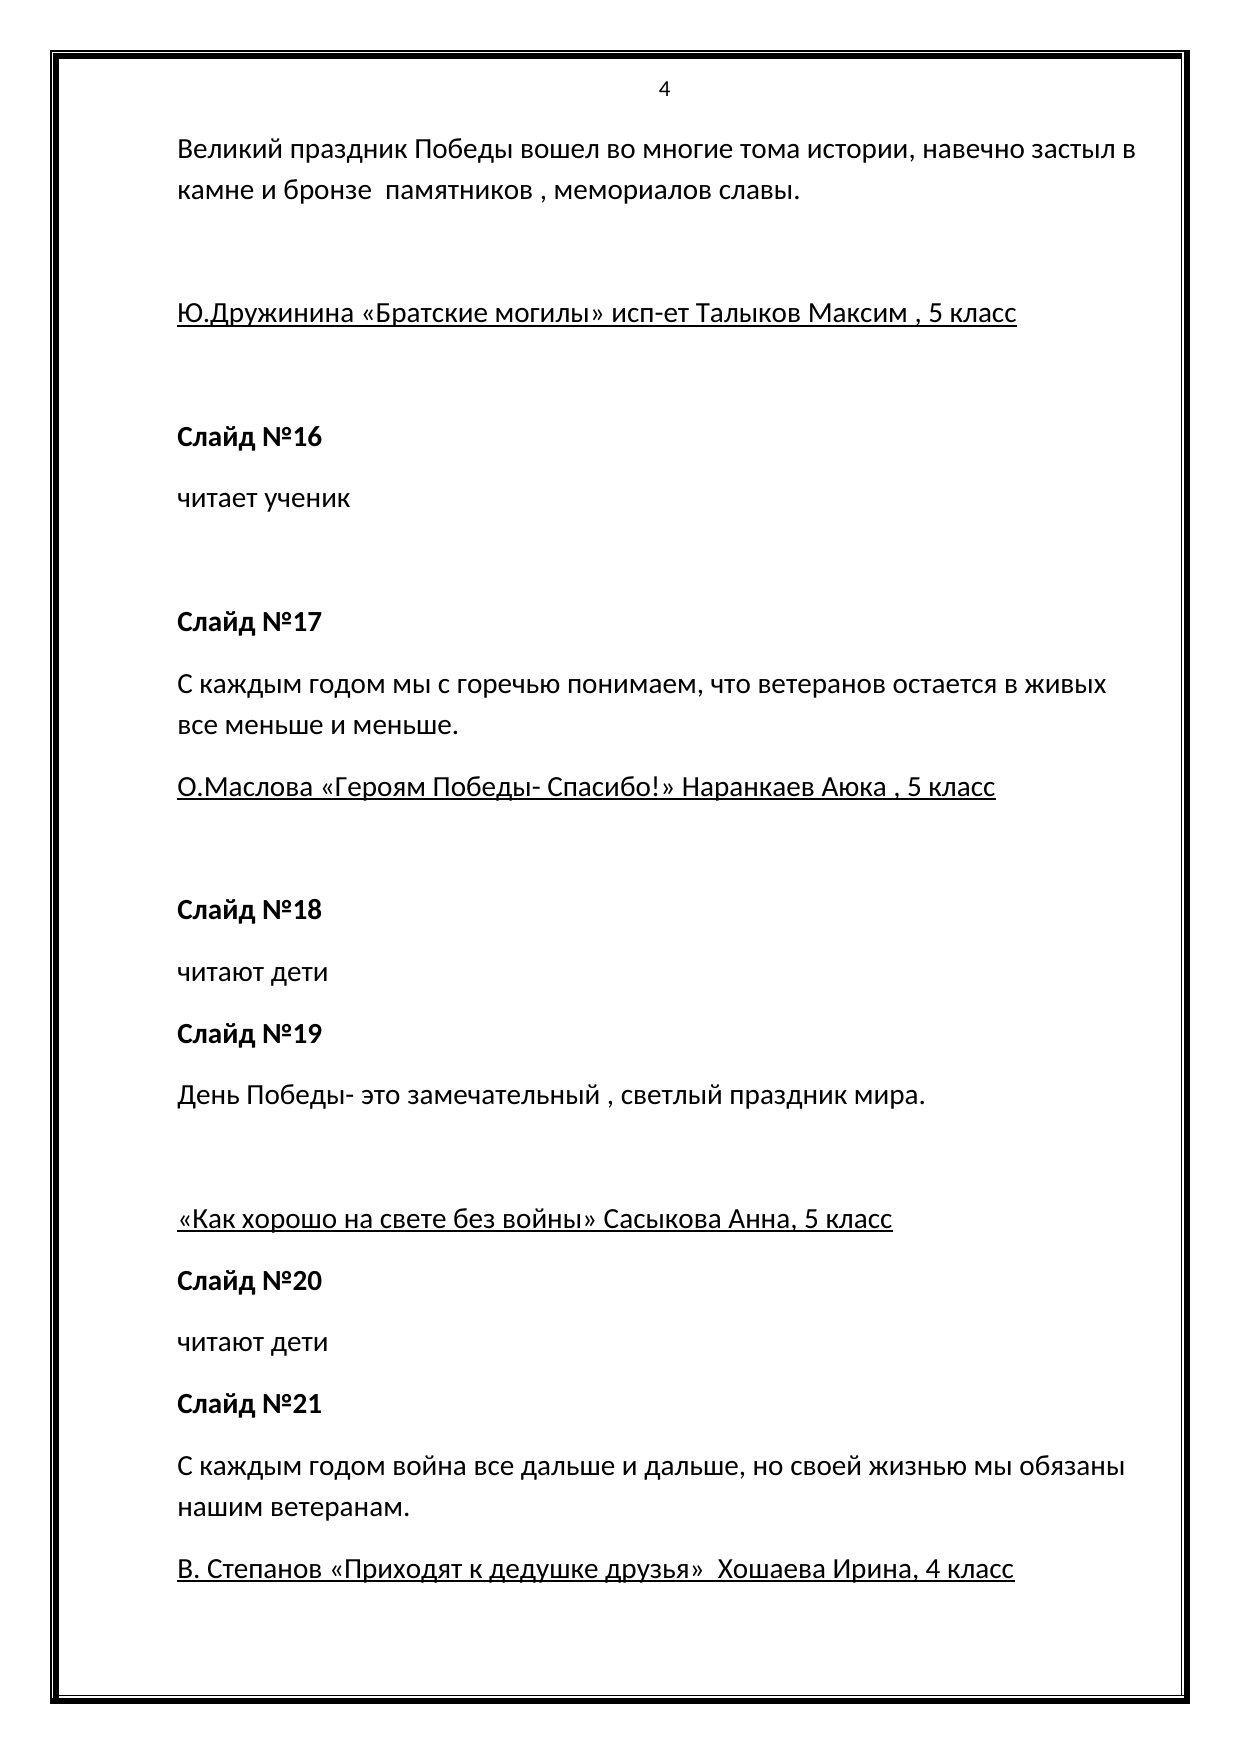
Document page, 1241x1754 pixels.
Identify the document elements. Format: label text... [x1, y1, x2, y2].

text Слайд №18 [177, 891, 1152, 927]
text Великий праздник Победы вошел во многие тома истории, навечно застыл в камне и бронзе памятников , мемориалов славы. [177, 130, 1152, 206]
text Слайд №17 [177, 603, 1152, 639]
text Слайд №20 [177, 1262, 1152, 1297]
text читают дети [177, 953, 1152, 988]
text читает ученик [177, 479, 1152, 515]
text Слайд №16 [177, 418, 1152, 453]
text Слайд №19 [177, 1015, 1152, 1050]
text О.Маслова «Героям Победы- Спасибо!» Наранкаев Аюка , 5 класс [177, 768, 1152, 803]
text «Как хорошо на свете без войны» Сасыкова Анна, 5 класс [177, 1200, 1152, 1236]
text Слайд №21 [177, 1385, 1152, 1421]
text С каждым годом мы с горечью понимаем, что ветеранов остается в живых все меньше и меньше. [177, 665, 1152, 741]
text В. Степанов «Приходят к дедушке друзья» Хошаева Ирина, 4 класс [177, 1550, 1152, 1585]
text читают дети [177, 1323, 1152, 1359]
text День Победы- это замечательный , светлый праздник мира. [177, 1076, 1152, 1112]
text С каждым годом война все дальше и дальше, но своей жизнью мы обязаны нашим ветеранам. [177, 1447, 1152, 1524]
text Ю.Дружинина «Братские могилы» исп-ет Талыков Максим , 5 класс [177, 294, 1152, 330]
